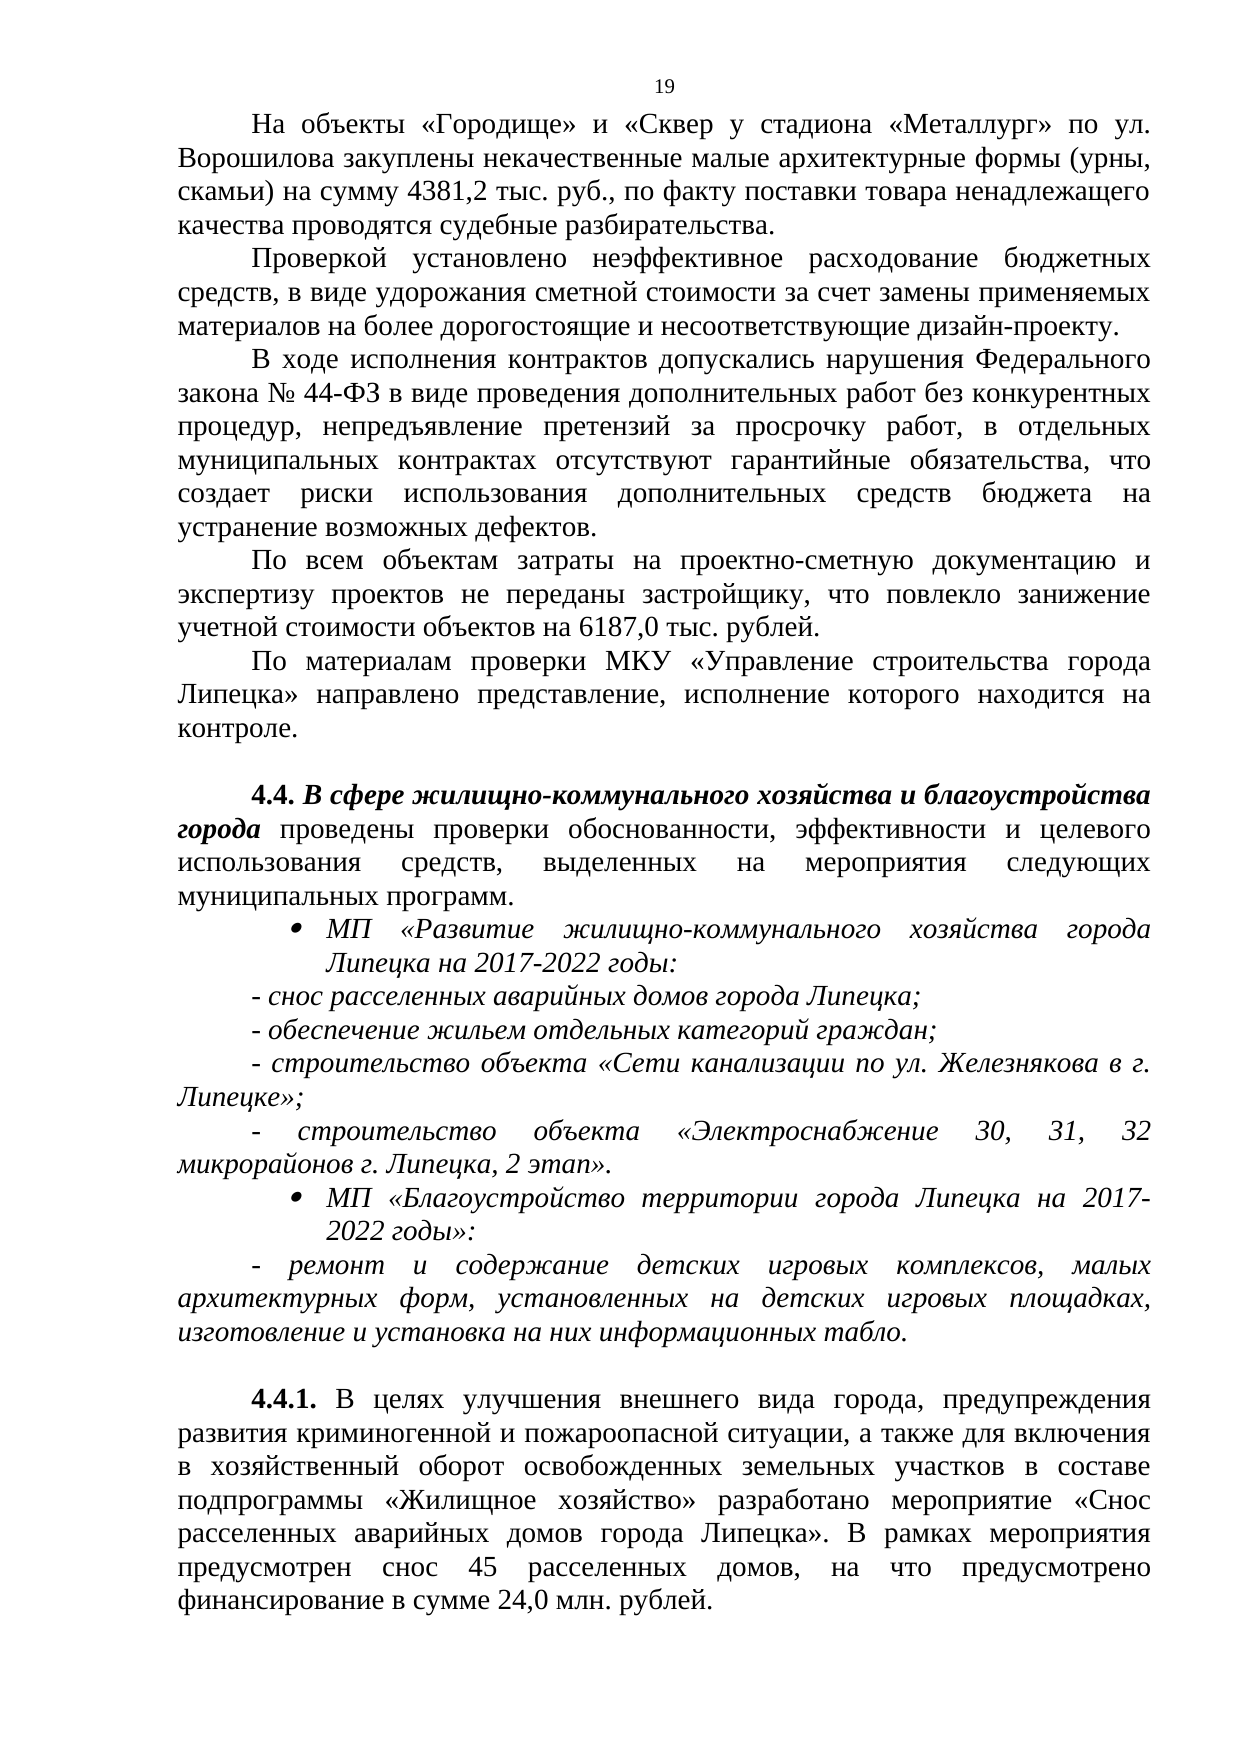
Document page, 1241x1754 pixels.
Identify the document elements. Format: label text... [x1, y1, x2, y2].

text - обеспечение жильем отдельных категорий граждан; [177, 1012, 1152, 1046]
text 4.4. В сфере жилищно-коммунального хозяйства и благоустройства города проведены проверки обоснованности, эффективности и целевого использования средств, выделенных на мероприятия следующих муниципальных программ. [177, 777, 1152, 911]
text - снос расселенных аварийных домов города Липецка; [177, 978, 1152, 1012]
text По материалам проверки МКУ «Управление строительства города Липецка» направлено представление, исполнение которого находится на контроле. [177, 643, 1152, 744]
text - строительство объекта «Электроснабжение 30, 31, 32 микрорайонов г. Липецка, 2 этап». [177, 1113, 1152, 1180]
text Проверкой установлено неэффективное расходование бюджетных средств, в виде удорожания сметной стоимости за счет замены применяемых материалов на более дорогостоящие и несоответствующие дизайн-проекту. [177, 241, 1152, 341]
text На объекты «Городище» и «Сквер у стадиона «Металлург» по ул. Ворошилова закуплены некачественные малые архитектурные формы (урны, скамьи) на сумму 4381,2 тыс. руб., по факту поставки товара ненадлежащего качества проводятся судебные разбирательства. [177, 106, 1152, 241]
text - ремонт и содержание детских игровых комплексов, малых архитектурных форм, установленных на детских игровых площадках, изготовление и установка на них информационных табло. [177, 1247, 1152, 1348]
text - строительство объекта «Сети канализации по ул. Железнякова в г. Липецке»; [177, 1046, 1152, 1113]
text В ходе исполнения контрактов допускались нарушения Федерального закона № 44-ФЗ в виде проведения дополнительных работ без конкурентных процедур, непредъявление претензий за просрочку работ, в отдельных муниципальных контрактах отсутствуют гарантийные обязательства, что создает риски использования дополнительных средств бюджета на устранение возможных дефектов. [177, 341, 1152, 542]
text По всем объектам затраты на проектно-сметную документацию и экспертизу проектов не переданы застройщику, что повлекло занижение учетной стоимости объектов на 6187,0 тыс. рублей. [177, 542, 1152, 643]
list МП «Благоустройство территории города Липецка на 2017-2022 годы»: [288, 1180, 1152, 1247]
list МП «Развитие жилищно-коммунального хозяйства города Липецка на 2017-2022 годы: [288, 911, 1152, 978]
text 4.4.1. В целях улучшения внешнего вида города, предупреждения развития криминогенной и пожароопасной ситуации, а также для включения в хозяйственный оборот освобожденных земельных участков в составе подпрограммы «Жилищное хозяйство» разработано мероприятие «Снос расселенных аварийных домов города Липецка». В рамках мероприятия предусмотрен снос 45 расселенных домов, на что предусмотрено финансирование в сумме 24,0 млн. рублей. [177, 1381, 1152, 1616]
